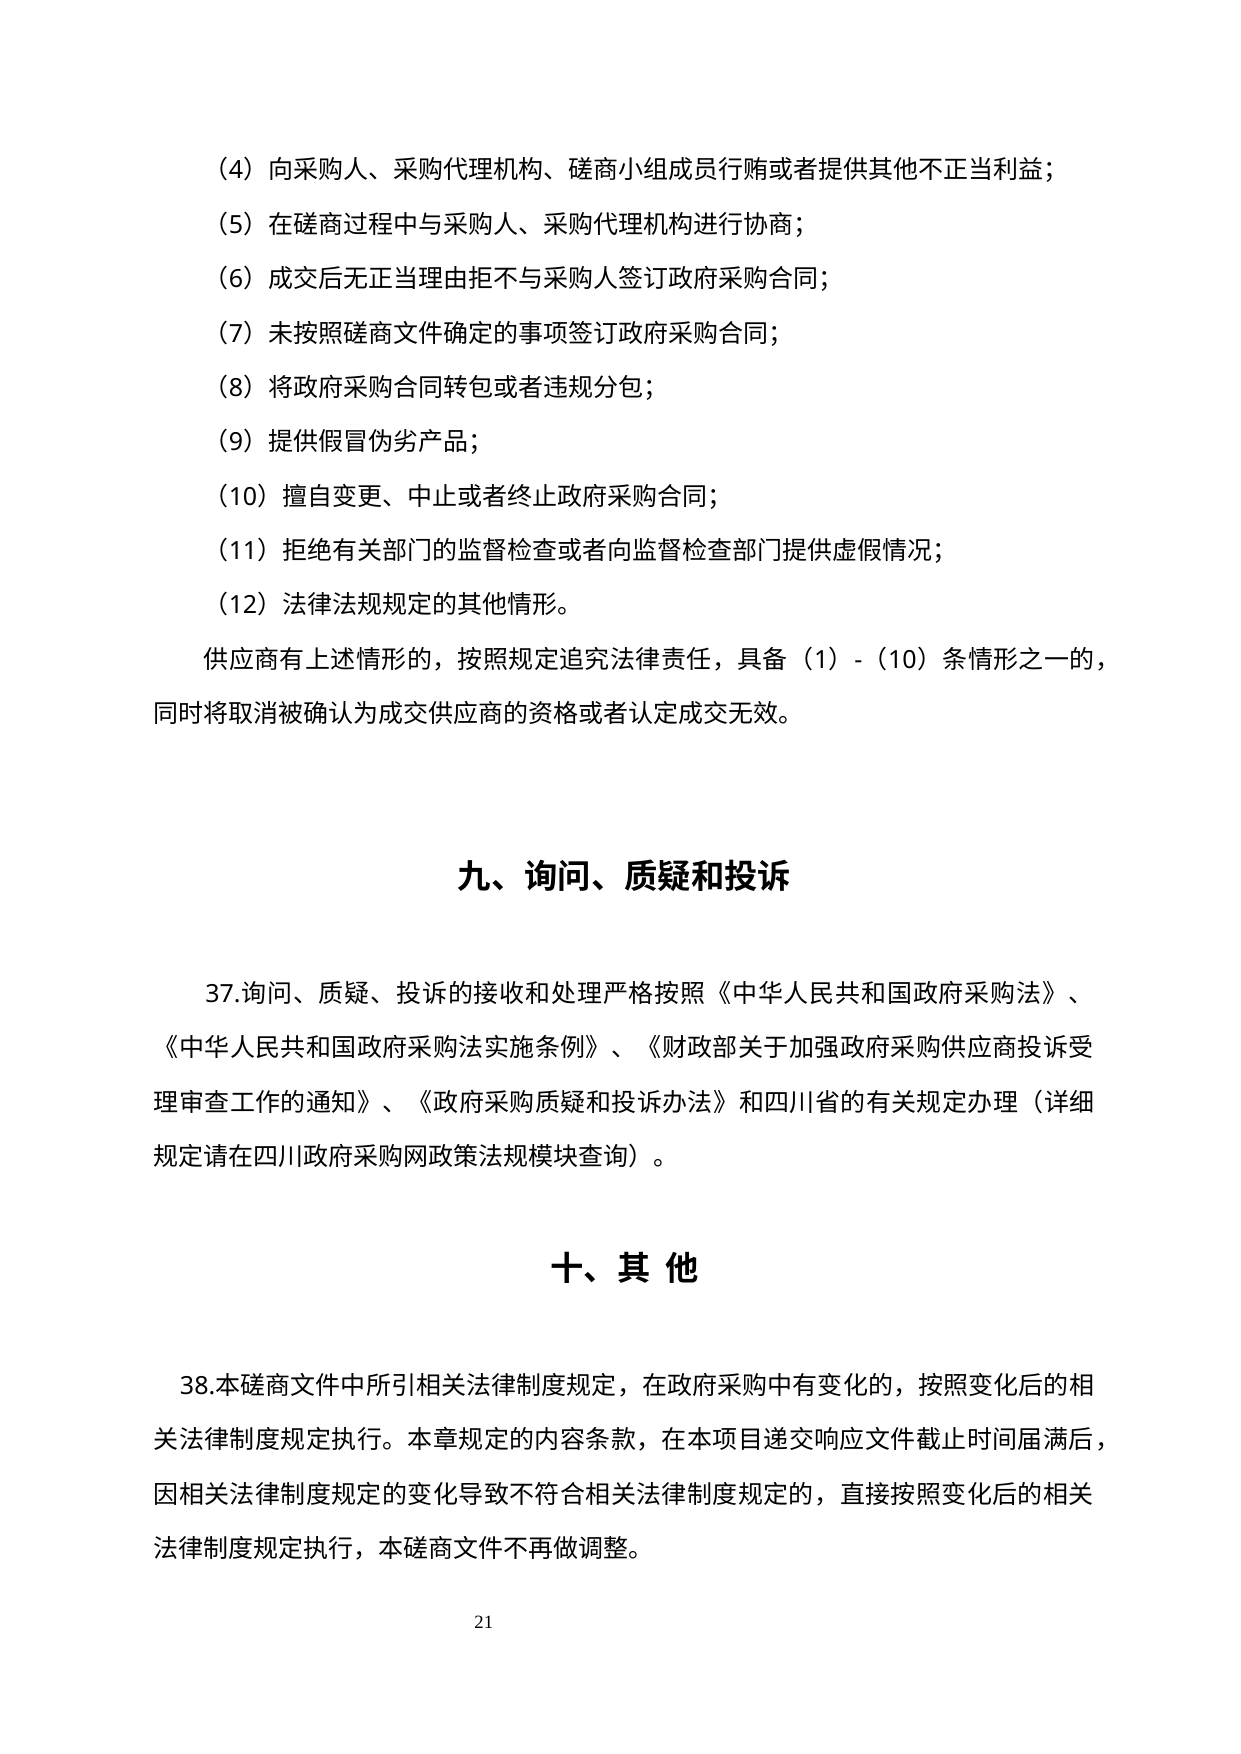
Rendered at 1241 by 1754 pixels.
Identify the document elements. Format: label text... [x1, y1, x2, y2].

text （11）拒绝有关部门的监督检查或者向监督检查部门提供虚假情况； [153, 531, 1095, 567]
text 供应商有上述情形的，按照规定追究法律责任，具备（1）-（10）条情形之一的，同时将取消被确认为成交供应商的资格或者认定成交无效。 [153, 639, 1095, 730]
text （12）法律法规规定的其他情形。 [153, 585, 1095, 621]
text （8）将政府采购合同转包或者违规分包； [153, 367, 1095, 404]
text （10）擅自变更、中止或者终止政府采购合同； [153, 476, 1095, 512]
text 38.本磋商文件中所引相关法律制度规定，在政府采购中有变化的，按照变化后的相关法律制度规定执行。本章规定的内容条款，在本项目递交响应文件截止时间届满后，因相关法律制度规定的变化导致不符合相关法律制度规定的，直接按照变化后的相关法律制度规定执行，本磋商文件不再做调整。 [153, 1365, 1095, 1565]
text （7）未按照磋商文件确定的事项签订政府采购合同； [153, 313, 1095, 349]
text （4）向采购人、采购代理机构、磋商小组成员行贿或者提供其他不正当利益； [153, 150, 1095, 186]
text 十、其 他 [153, 1242, 1095, 1290]
text （6）成交后无正当理由拒不与采购人签订政府采购合同； [153, 259, 1095, 295]
text （9）提供假冒伪劣产品； [153, 422, 1095, 458]
text 九、询问、质疑和投诉 [153, 850, 1095, 898]
text （5）在磋商过程中与采购人、采购代理机构进行协商； [153, 204, 1095, 241]
text 37.询问、质疑、投诉的接收和处理严格按照《中华人民共和国政府采购法》、《中华人民共和国政府采购法实施条例》、《财政部关于加强政府采购供应商投诉受理审查工作的通知》、《政府采购质疑和投诉办法》和四川省的有关规定办理（详细规定请在四川政府采购网政策法规模块查询）。 [153, 973, 1095, 1173]
